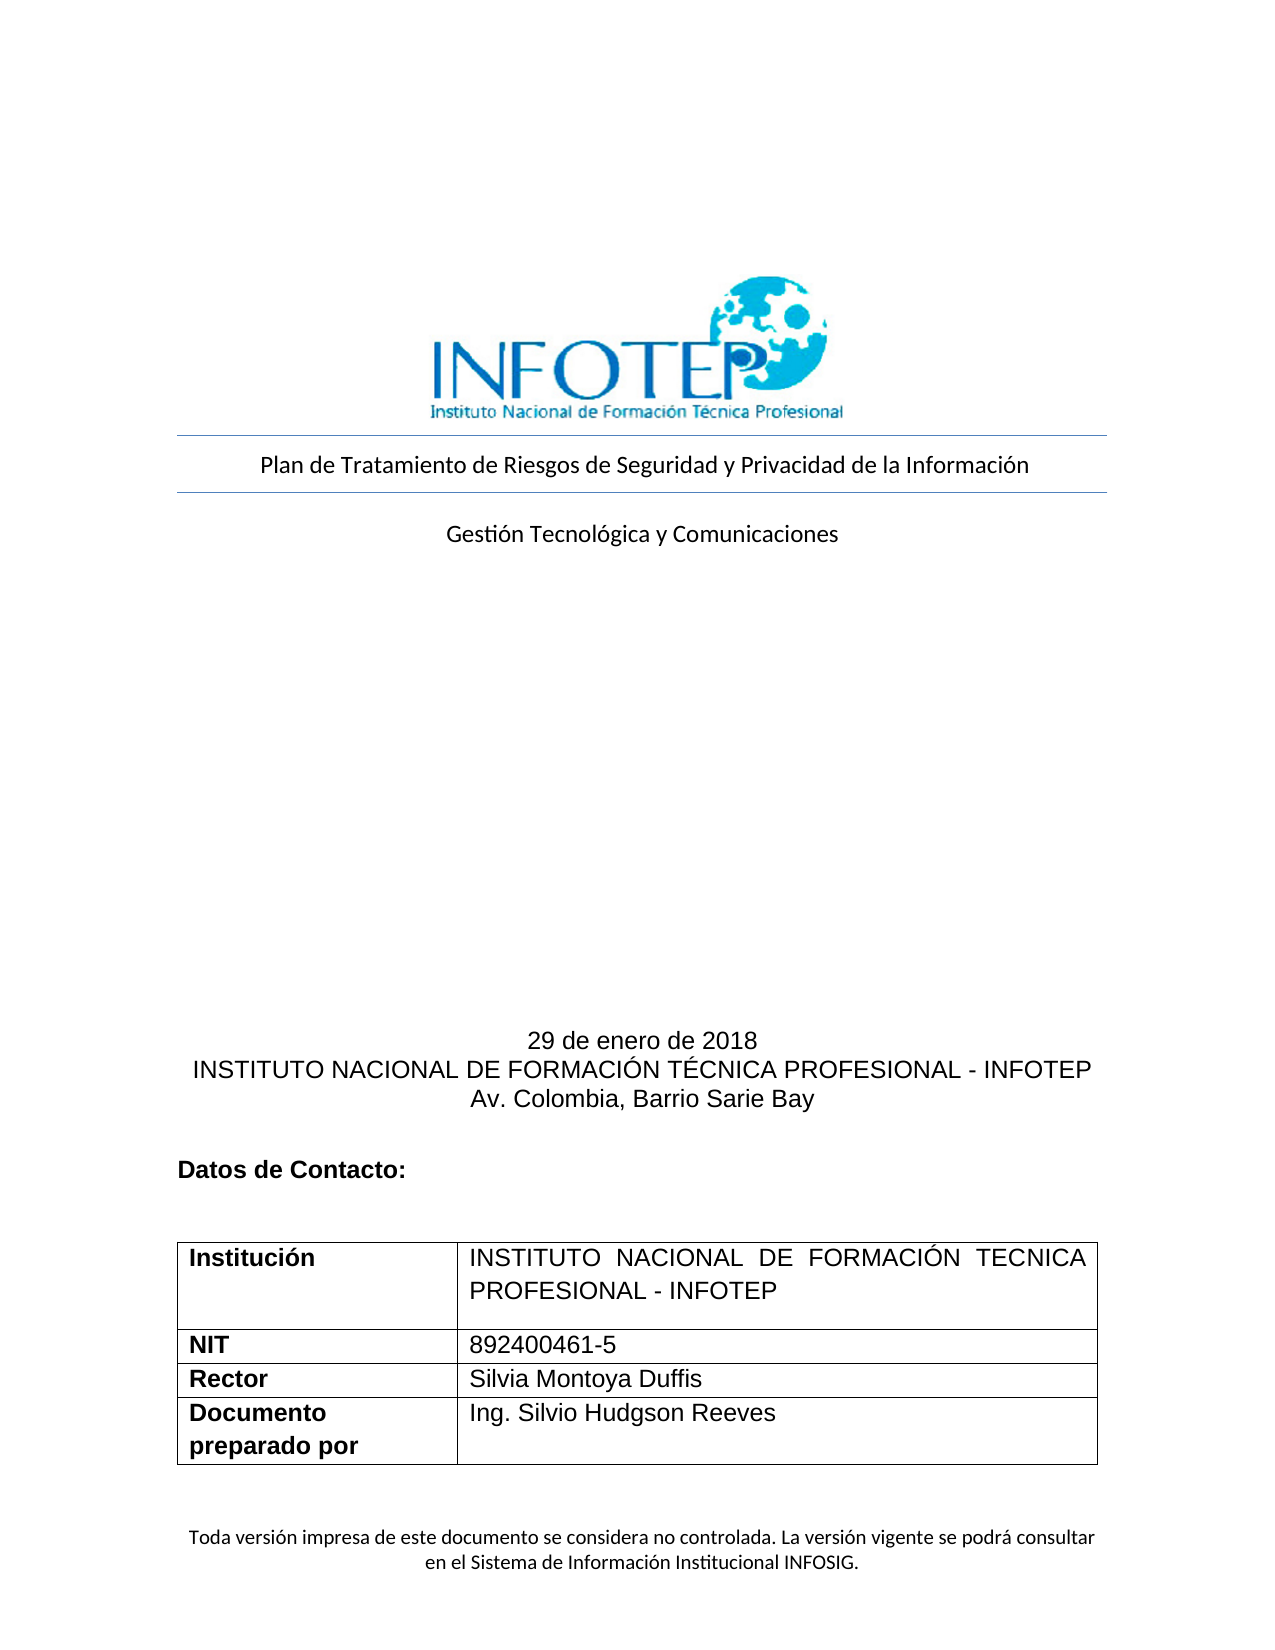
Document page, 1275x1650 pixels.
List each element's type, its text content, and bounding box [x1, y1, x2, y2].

table_cell Documento preparado por [178, 1398, 457, 1464]
picture [428, 274, 857, 435]
text Av. Colombia, Barrio Sarie Bay [177, 1083, 1107, 1112]
table_cell Silvia Montoya Duffis [458, 1364, 1097, 1397]
table_header Institución [178, 1243, 457, 1329]
table_cell 892400461-5 [458, 1330, 1097, 1363]
table_header INSTITUTO NACIONAL DE FORMACIÓN TECNICA PROFESIONAL - INFOTEP [458, 1243, 1097, 1329]
text Datos de Contacto: [177, 1155, 1107, 1184]
table_cell Ing. Silvio Hudgson Reeves [458, 1398, 1097, 1464]
text 29 de enero de 2018 [177, 1026, 1107, 1055]
text INSTITUTO NACIONAL DE FORMACIÓN TÉCNICA PROFESIONAL - INFOTEP [177, 1055, 1107, 1083]
table_cell Rector [178, 1364, 457, 1397]
table_cell NIT [178, 1330, 457, 1363]
